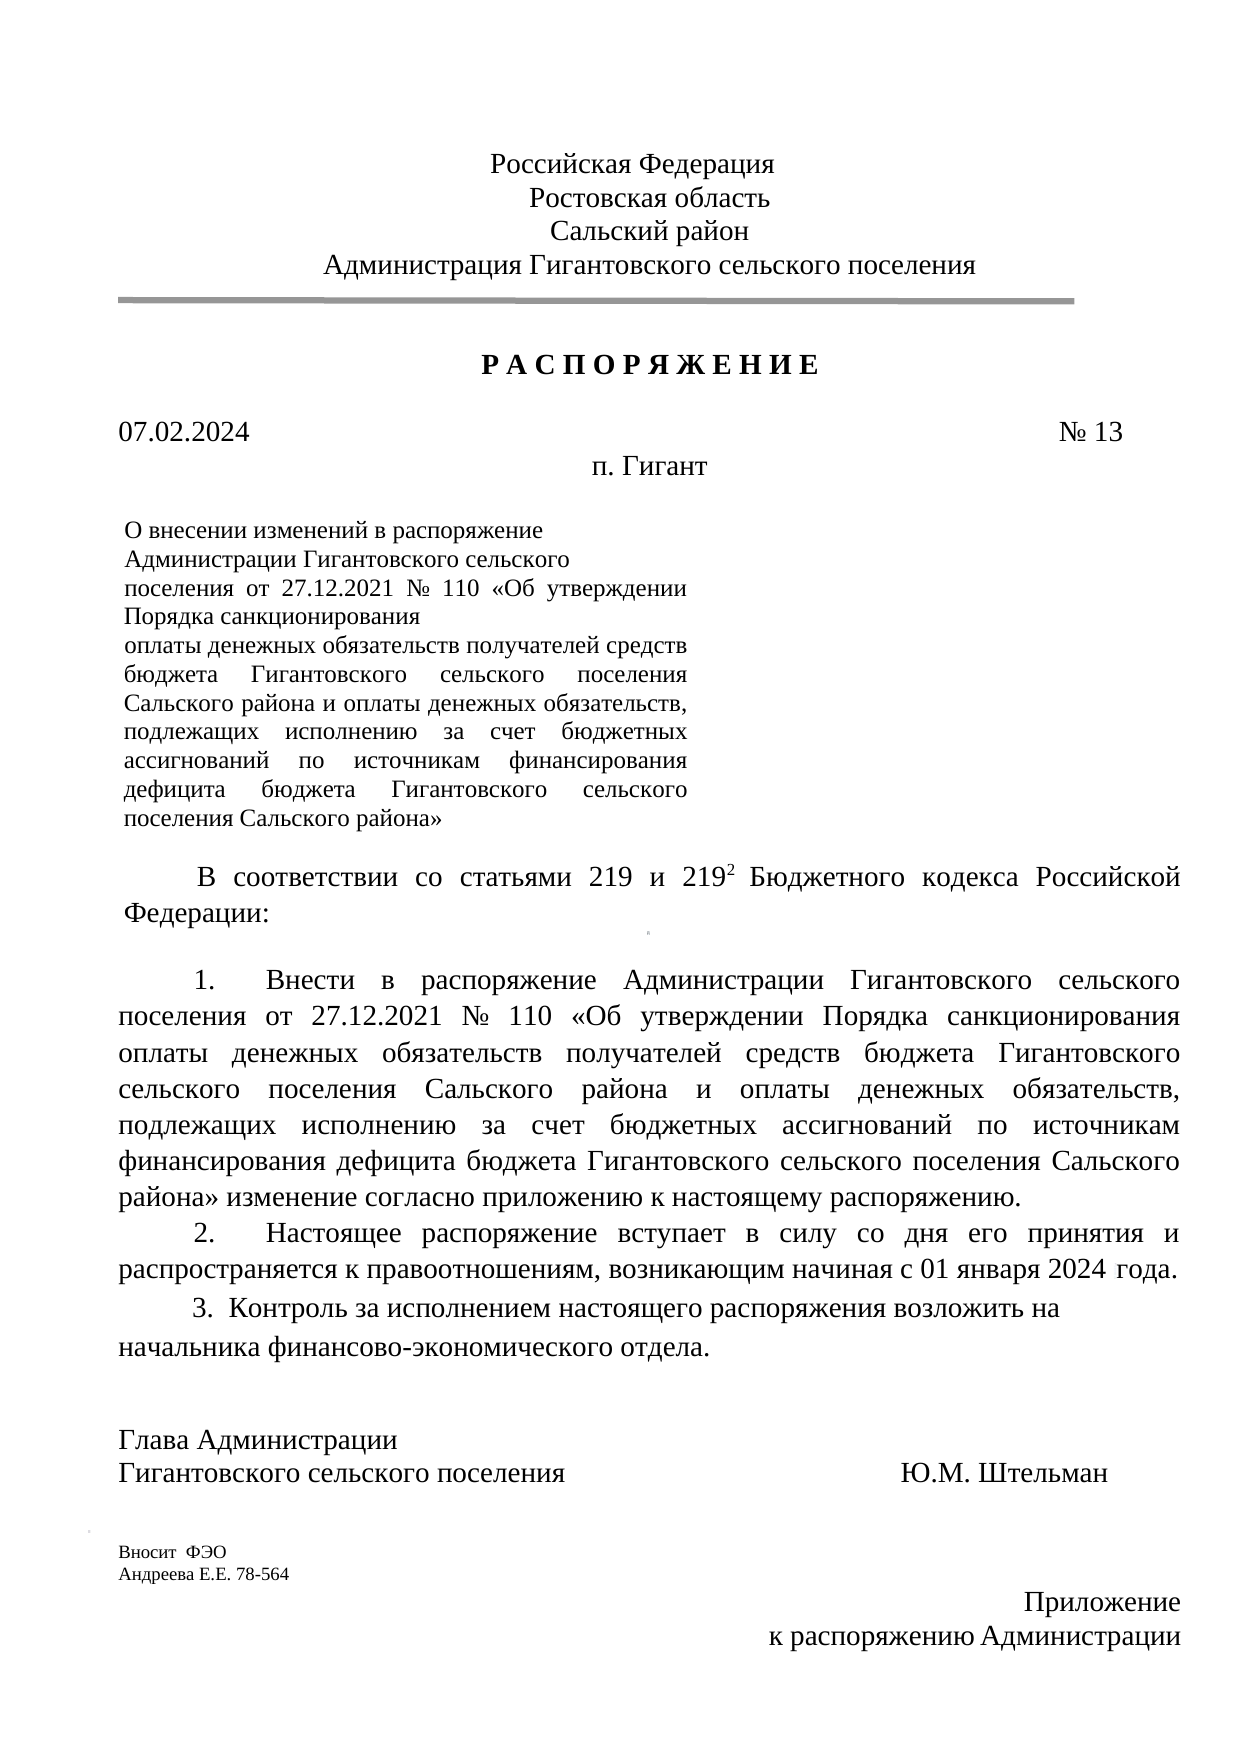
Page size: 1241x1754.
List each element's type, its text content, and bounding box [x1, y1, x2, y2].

text 3. Контроль за исполнением настоящего распоряжения возложить на начальника финансово-экономического отдела. [118, 1290, 1181, 1362]
text к распоряжению Администрации [193, 1618, 1181, 1651]
picture [1113, 1263, 1117, 1279]
text Сальский район [118, 213, 1181, 247]
text Приложение [193, 1584, 1181, 1618]
text Андреева Е.Е. 78-564 [118, 1563, 1181, 1584]
text Администрация Гигантовского сельского поселения [118, 247, 1181, 280]
text Глава Администрации [118, 1422, 1181, 1455]
text В соответствии со статьями 219 и 2192 Бюджетного кодекса Российской Федерации: [123, 859, 1181, 929]
list Настоящее распоряжение вступает в силу со дня его принятия и распространяется к правоотношениям, возникающим начиная с 01 января 2024 года. [118, 1215, 1181, 1285]
text оплаты денежных обязательств получателей средств бюджета Гигантовского сельского поселения Сальского района и оплаты денежных обязательств, подлежащих исполнению за счет бюджетных ассигнований по источникам финансирования дефицита бюджета Гигантовского сельского поселения Сальского района» [123, 630, 687, 831]
text п. Гигант [118, 448, 1181, 482]
text Ростовская область [118, 180, 1181, 213]
text Гигантовского сельского поселения Ю.М. Штельман [118, 1455, 1181, 1489]
text О внесении изменений в распоряжение [123, 515, 687, 544]
text Р А С П О Р Я Ж Е Н И Е [118, 347, 1181, 381]
text Вносит ФЭО [118, 1541, 1181, 1563]
text поселения от 27.12.2021 № 110 «Об утверждении Порядка санкционирования [123, 573, 687, 630]
text Администрации Гигантовского сельского [123, 544, 687, 573]
text 07.02.2024 № 13 [118, 414, 1173, 448]
text Российская Федерация [118, 146, 1181, 180]
list Внести в распоряжение Администрации Гигантовского сельского поселения от 27.12.2021 № 110 «Об утверждении Порядка санкционирования оплаты денежных обязательств получателей средств бюджета Гигантовского сельского поселения Сальского района и оплаты денежных обязательств, подлежащих исполнению за счет бюджетных ассигнований по источникам финансирования дефицита бюджета Гигантовского сельского поселения Сальского района» изменение согласно приложению к настоящему распоряжению. [118, 962, 1181, 1213]
